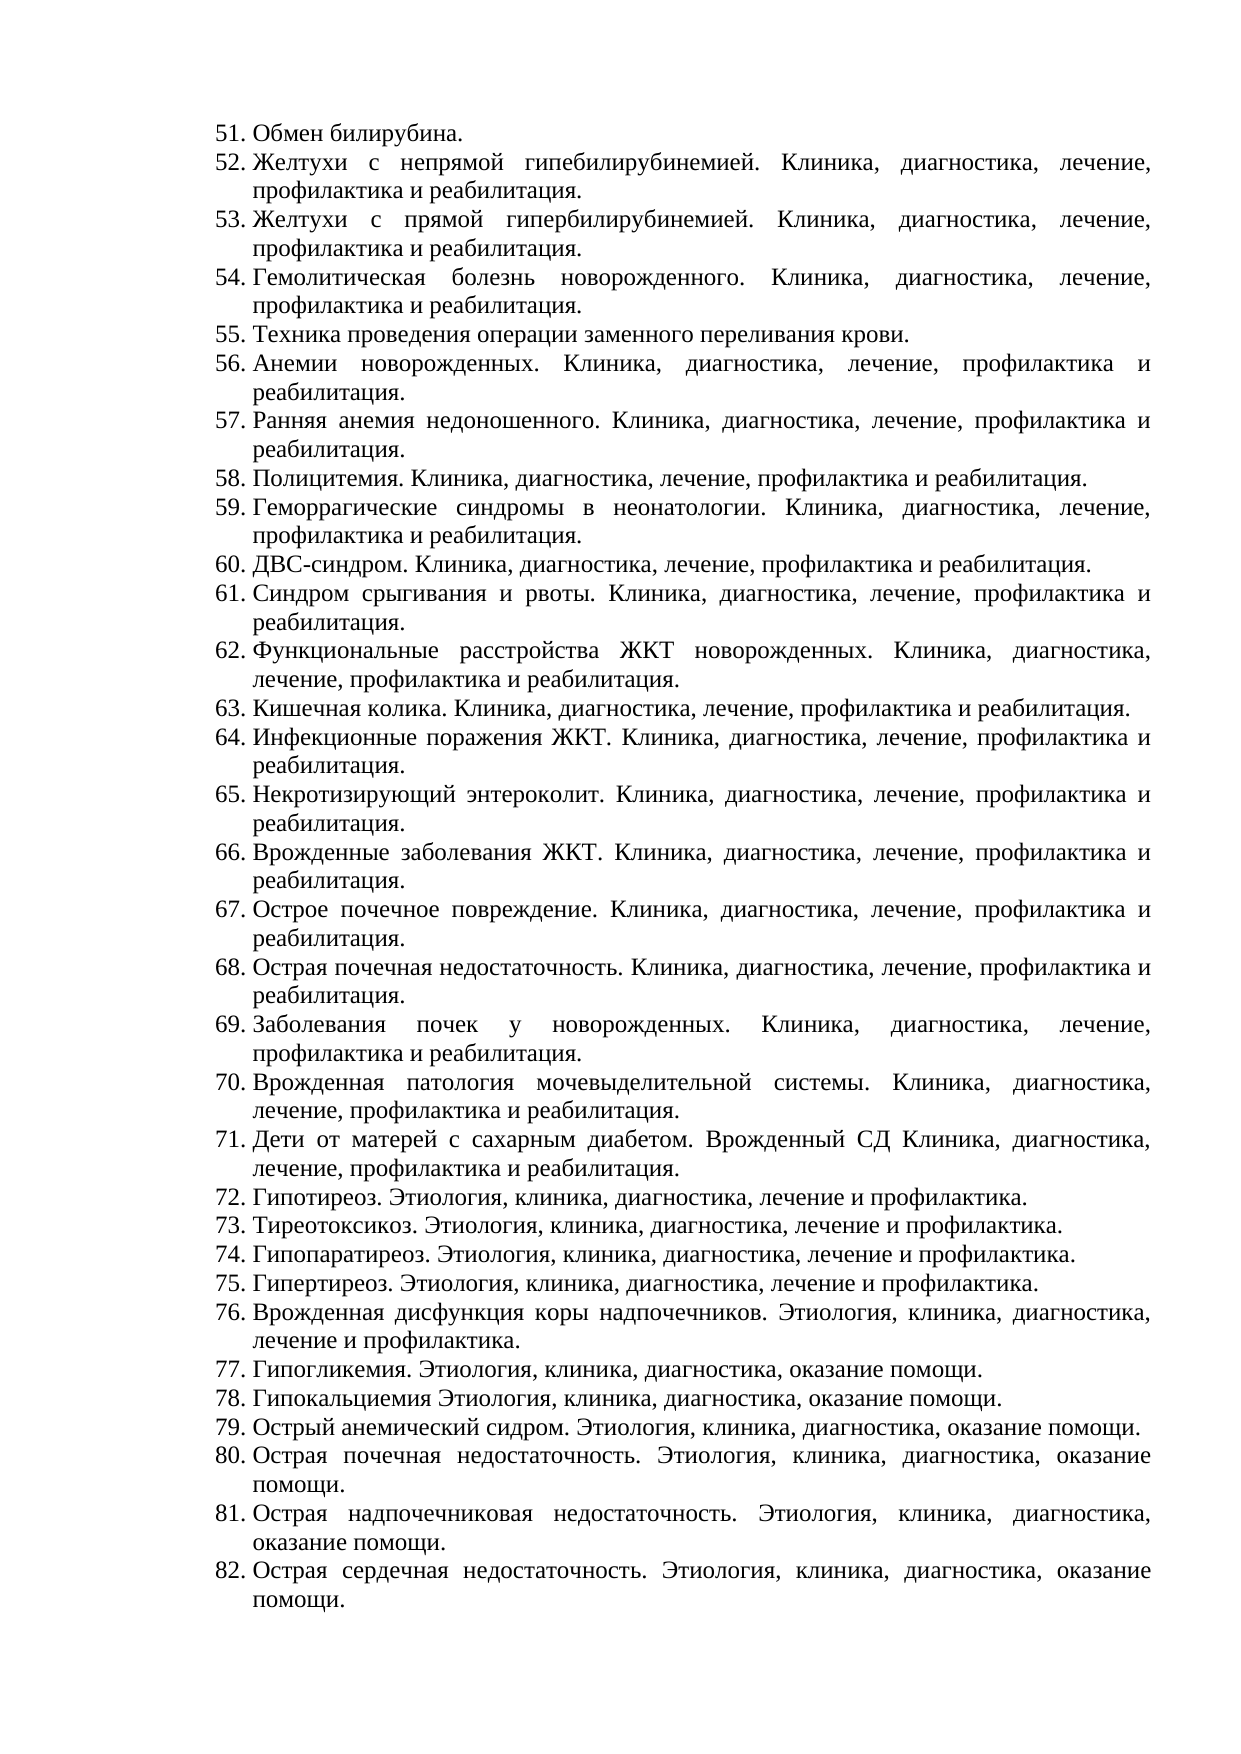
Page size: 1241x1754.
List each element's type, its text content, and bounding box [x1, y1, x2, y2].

list Геморрагические синдромы в неонатологии. Клиника, диагностика, лечение, профилактика и реабилитация. [215, 492, 1152, 549]
list Врожденная патология мочевыделительной системы. Клиника, диагностика, лечение, профилактика и реабилитация. [215, 1067, 1152, 1124]
list Острая почечная недостаточность. Клиника, диагностика, лечение, профилактика и реабилитация. [215, 952, 1152, 1009]
list Полицитемия. Клиника, диагностика, лечение, профилактика и реабилитация. [215, 463, 1152, 492]
list Гипертиреоз. Этиология, клиника, диагностика, лечение и профилактика. [215, 1268, 1152, 1297]
list Гипотиреоз. Этиология, клиника, диагностика, лечение и профилактика. [215, 1182, 1152, 1211]
list Острый анемический сидром. Этиология, клиника, диагностика, оказание помощи. [215, 1412, 1152, 1441]
list Функциональные расстройства ЖКТ новорожденных. Клиника, диагностика, лечение, профилактика и реабилитация. [215, 636, 1152, 693]
list Гемолитическая болезнь новорожденного. Клиника, диагностика, лечение, профилактика и реабилитация. [215, 262, 1152, 319]
list Инфекционные поражения ЖКТ. Клиника, диагностика, лечение, профилактика и реабилитация. [215, 722, 1152, 779]
list Гипокальциемия Этиология, клиника, диагностика, оказание помощи. [215, 1383, 1152, 1412]
list Ранняя анемия недоношенного. Клиника, диагностика, лечение, профилактика и реабилитация. [215, 406, 1152, 463]
list Острое почечное повреждение. Клиника, диагностика, лечение, профилактика и реабилитация. [215, 894, 1152, 952]
list Желтухи с непрямой гипебилирубинемией. Клиника, диагностика, лечение, профилактика и реабилитация. [215, 147, 1152, 204]
list Желтухи с прямой гипербилирубинемией. Клиника, диагностика, лечение, профилактика и реабилитация. [215, 204, 1152, 262]
list ДВС-синдром. Клиника, диагностика, лечение, профилактика и реабилитация. [215, 549, 1152, 578]
list Гипопаратиреоз. Этиология, клиника, диагностика, лечение и профилактика. [215, 1239, 1152, 1268]
list Острая надпочечниковая недостаточность. Этиология, клиника, диагностика, оказание помощи. [215, 1498, 1152, 1556]
list Анемии новорожденных. Клиника, диагностика, лечение, профилактика и реабилитация. [215, 348, 1152, 406]
list Врожденная дисфункция коры надпочечников. Этиология, клиника, диагностика, лечение и профилактика. [215, 1297, 1152, 1354]
list Синдром срыгивания и рвоты. Клиника, диагностика, лечение, профилактика и реабилитация. [215, 578, 1152, 636]
list Острая сердечная недостаточность. Этиология, клиника, диагностика, оказание помощи. [215, 1556, 1152, 1613]
list Дети от матерей с сахарным диабетом. Врожденный СД Клиника, диагностика, лечение, профилактика и реабилитация. [215, 1124, 1152, 1182]
list Врожденные заболевания ЖКТ. Клиника, диагностика, лечение, профилактика и реабилитация. [215, 837, 1152, 894]
list Тиреотоксикоз. Этиология, клиника, диагностика, лечение и профилактика. [215, 1211, 1152, 1239]
list Техника проведения операции заменного переливания крови. [215, 319, 1152, 348]
list Заболевания почек у новорожденных. Клиника, диагностика, лечение, профилактика и реабилитация. [215, 1009, 1152, 1067]
list Острая почечная недостаточность. Этиология, клиника, диагностика, оказание помощи. [215, 1441, 1152, 1498]
list Обмен билирубина. [215, 118, 1152, 147]
list Некротизирующий энтероколит. Клиника, диагностика, лечение, профилактика и реабилитация. [215, 779, 1152, 837]
list Кишечная колика. Клиника, диагностика, лечение, профилактика и реабилитация. [215, 693, 1152, 722]
list Гипогликемия. Этиология, клиника, диагностика, оказание помощи. [215, 1354, 1152, 1383]
